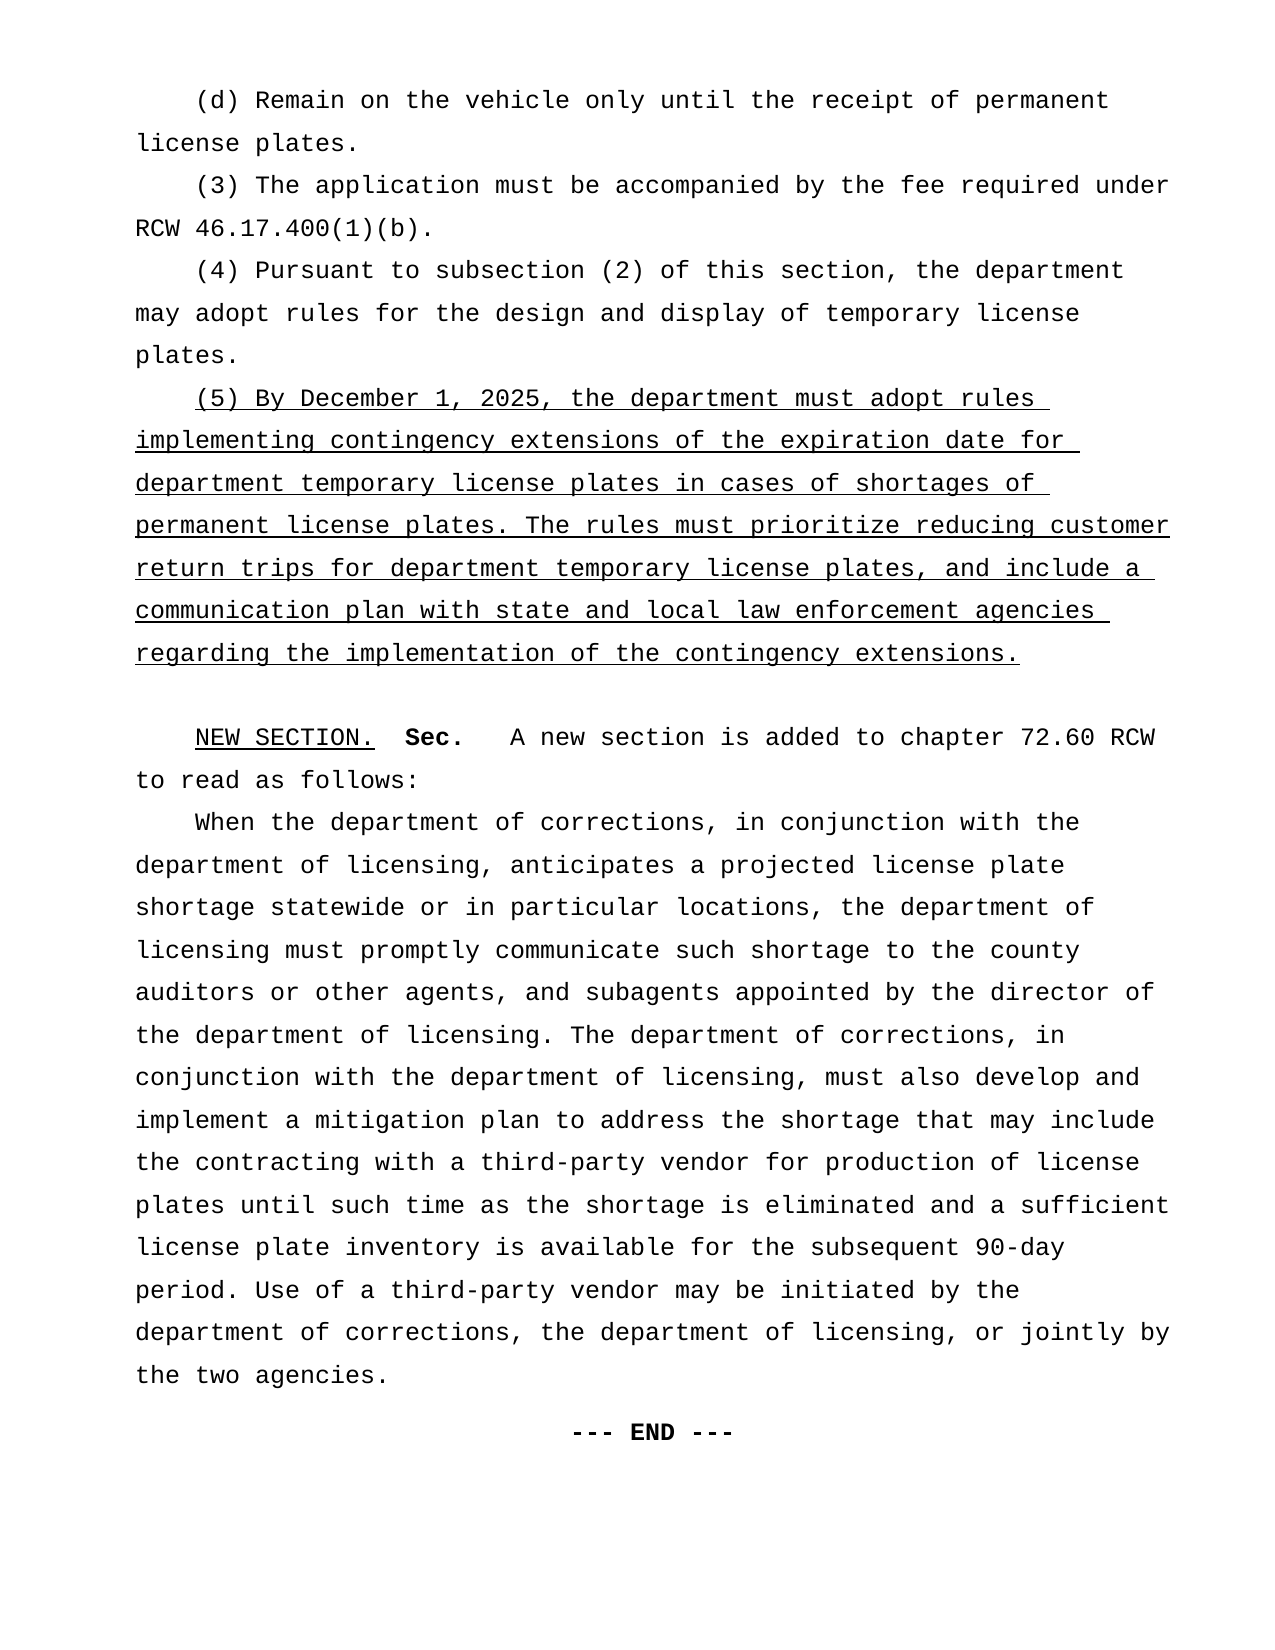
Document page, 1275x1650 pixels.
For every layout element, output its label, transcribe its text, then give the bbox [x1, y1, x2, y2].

text (4) Pursuant to subsection (2) of this section, the department may adopt rules for the design and display of temporary license plates. [135, 245, 1170, 372]
text (3) The application must be accompanied by the fee required under RCW 46.17.400(1)(b). [135, 160, 1170, 245]
text NEW SECTION. Sec. A new section is added to chapter 72.60 RCW to read as follows: [135, 712, 1170, 797]
text (d) Remain on the vehicle only until the receipt of permanent license plates. [135, 75, 1170, 160]
text --- END --- [135, 1420, 1170, 1448]
text (5) By December 1, 2025, the department must adopt rules implementing contingency extensions of the expiration date for department temporary license plates in cases of shortages of permanent license plates. The rules must prioritize reducing customer return trips for department temporary license plates, and include a communication plan with state and local law enforcement agencies regarding the implementation of the contingency extensions. [135, 372, 1170, 536]
text When the department of corrections, in conjunction with the department of licensing, anticipates a projected license plate shortage statewide or in particular locations, the department of licensing must promptly communicate such shortage to the county auditors or other agents, and subagents appointed by the director of the department of licensing. The department of corrections, in conjunction with the department of licensing, must also develop and implement a mitigation plan to address the shortage that may include the contracting with a third-party vendor for production of license plates until such time as the shortage is eliminated and a sufficient license plate inventory is available for the subsequent 90-day period. Use of a third-party vendor may be initiated by the department of corrections, the department of licensing, or jointly by the two agencies. [135, 797, 1170, 1392]
text (5) By December 1, 2025, the department must adopt rules implementing contingency extensions of the expiration date for department temporary license plates in cases of shortages of permanent license plates. The rules must prioritize reducing customer return trips for department temporary license plates, and include a communication plan with state and local law enforcement agencies regarding the implementation of the contingency extensions. [135, 538, 1170, 670]
